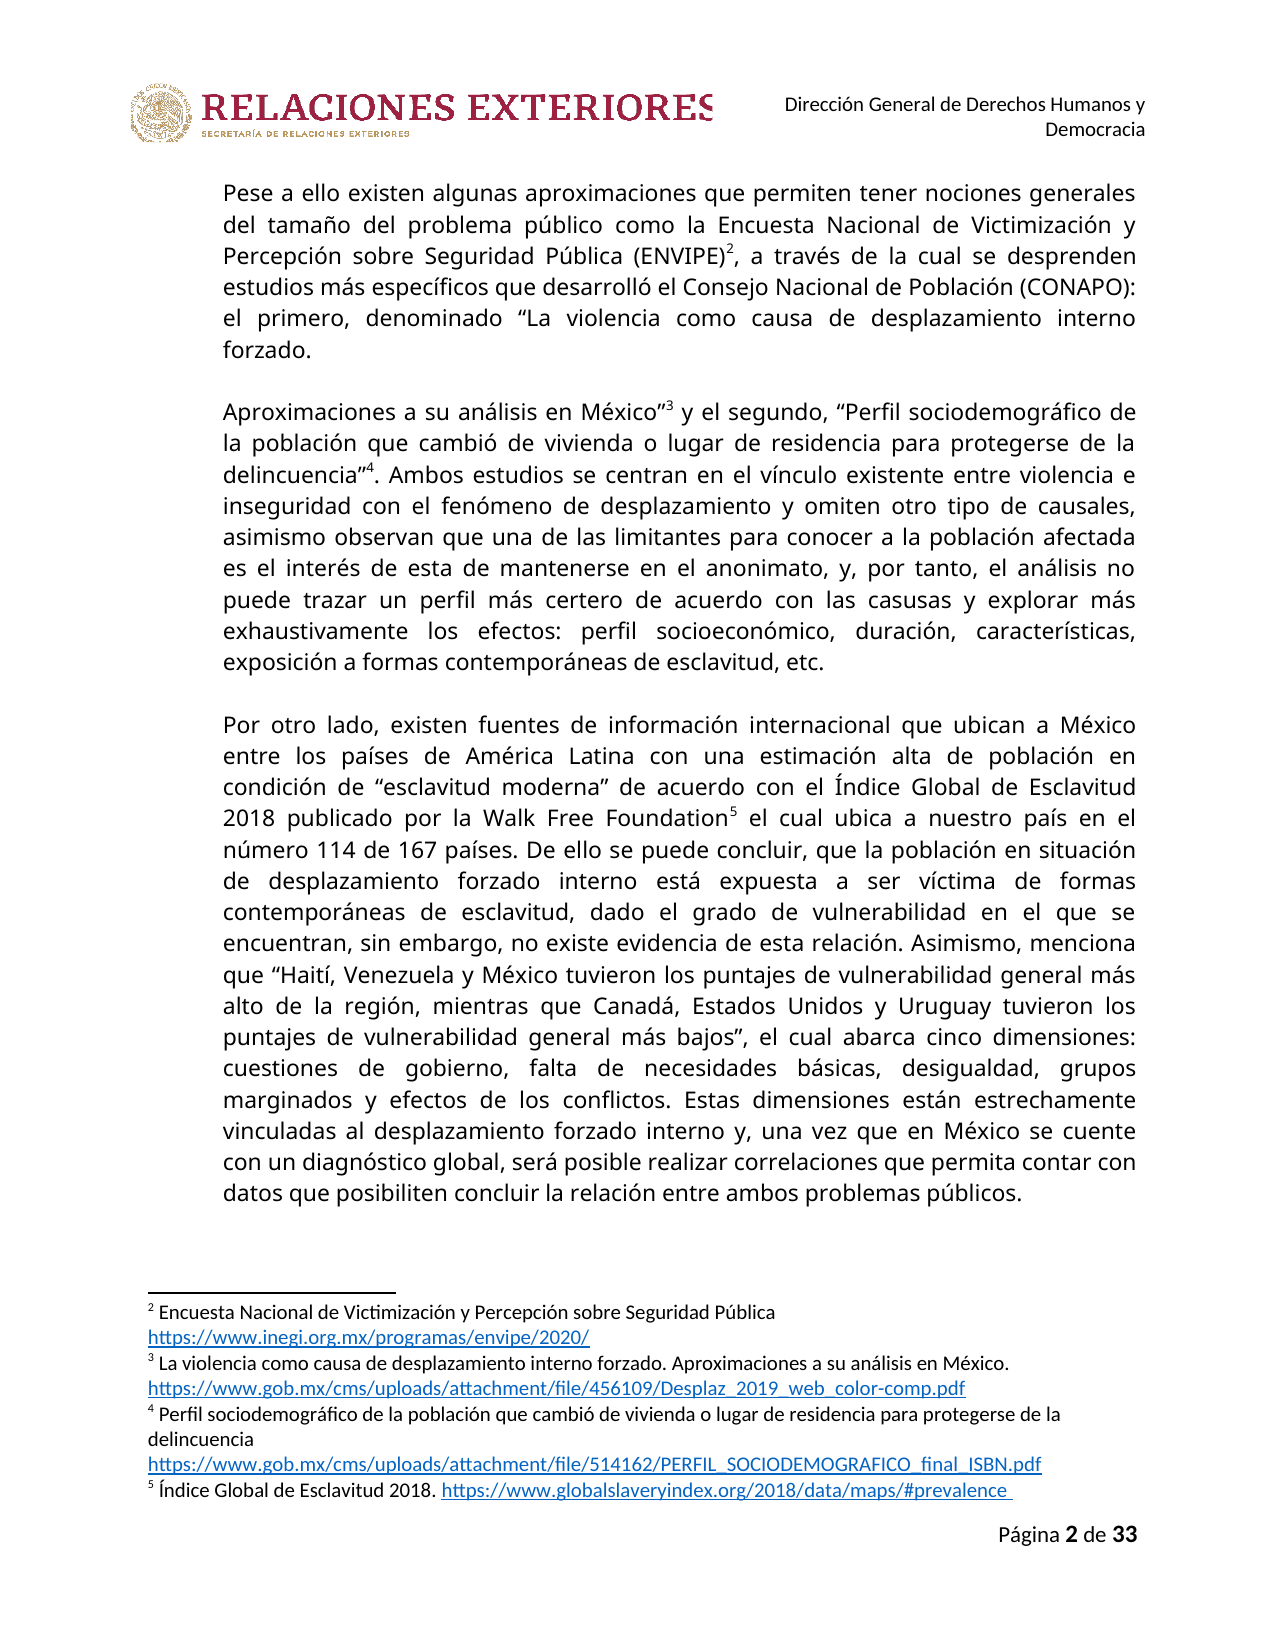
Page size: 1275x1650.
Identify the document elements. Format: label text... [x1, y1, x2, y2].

picture [128, 83, 712, 142]
text Aproximaciones a su análisis en México” y el segundo, “Perfil sociodemográfico de la población que cambió de vivienda o lugar de residencia para protegerse de la delincuencia”. Ambos estudios se centran en el vínculo existente entre violencia e inseguridad con el fenómeno de desplazamiento y omiten otro tipo de causales, asimismo observan que una de las limitantes para conocer a la población afectada es el interés de esta de mantenerse en el anonimato, y, por tanto, el análisis no puede trazar un perfil más certero de acuerdo con las casusas y explorar más exhaustivamente los efectos: perfil socioeconómico, duración, características, exposición a formas contemporáneas de esclavitud, etc. [223, 396, 1137, 677]
text Por otro lado, existen fuentes de información internacional que ubican a México entre los países de América Latina con una estimación alta de población en condición de “esclavitud moderna” de acuerdo con el Índice Global de Esclavitud 2018 publicado por la Walk Free Foundation el cual ubica a nuestro país en el número 114 de 167 países. De ello se puede concluir, que la población en situación de desplazamiento forzado interno está expuesta a ser víctima de formas contemporáneas de esclavitud, dado el grado de vulnerabilidad en el que se encuentran, sin embargo, no existe evidencia de esta relación. Asimismo, menciona que “Haití, Venezuela y México tuvieron los puntajes de vulnerabilidad general más alto de la región, mientras que Canadá, Estados Unidos y Uruguay tuvieron los puntajes de vulnerabilidad general más bajos”, el cual abarca cinco dimensiones: cuestiones de gobierno, falta de necesidades básicas, desigualdad, grupos marginados y efectos de los conflictos. Estas dimensiones están estrechamente vinculadas al desplazamiento forzado interno y, una vez que en México se cuente con un diagnóstico global, será posible realizar correlaciones que permita contar con datos que posibiliten concluir la relación entre ambos problemas públicos. [223, 708, 1137, 1208]
text Pese a ello existen algunas aproximaciones que permiten tener nociones generales del tamaño del problema público como la Encuesta Nacional de Victimización y Percepción sobre Seguridad Pública (ENVIPE), a través de la cual se desprenden estudios más específicos que desarrolló el Consejo Nacional de Población (CONAPO): el primero, denominado “La violencia como causa de desplazamiento interno forzado. [223, 177, 1137, 365]
